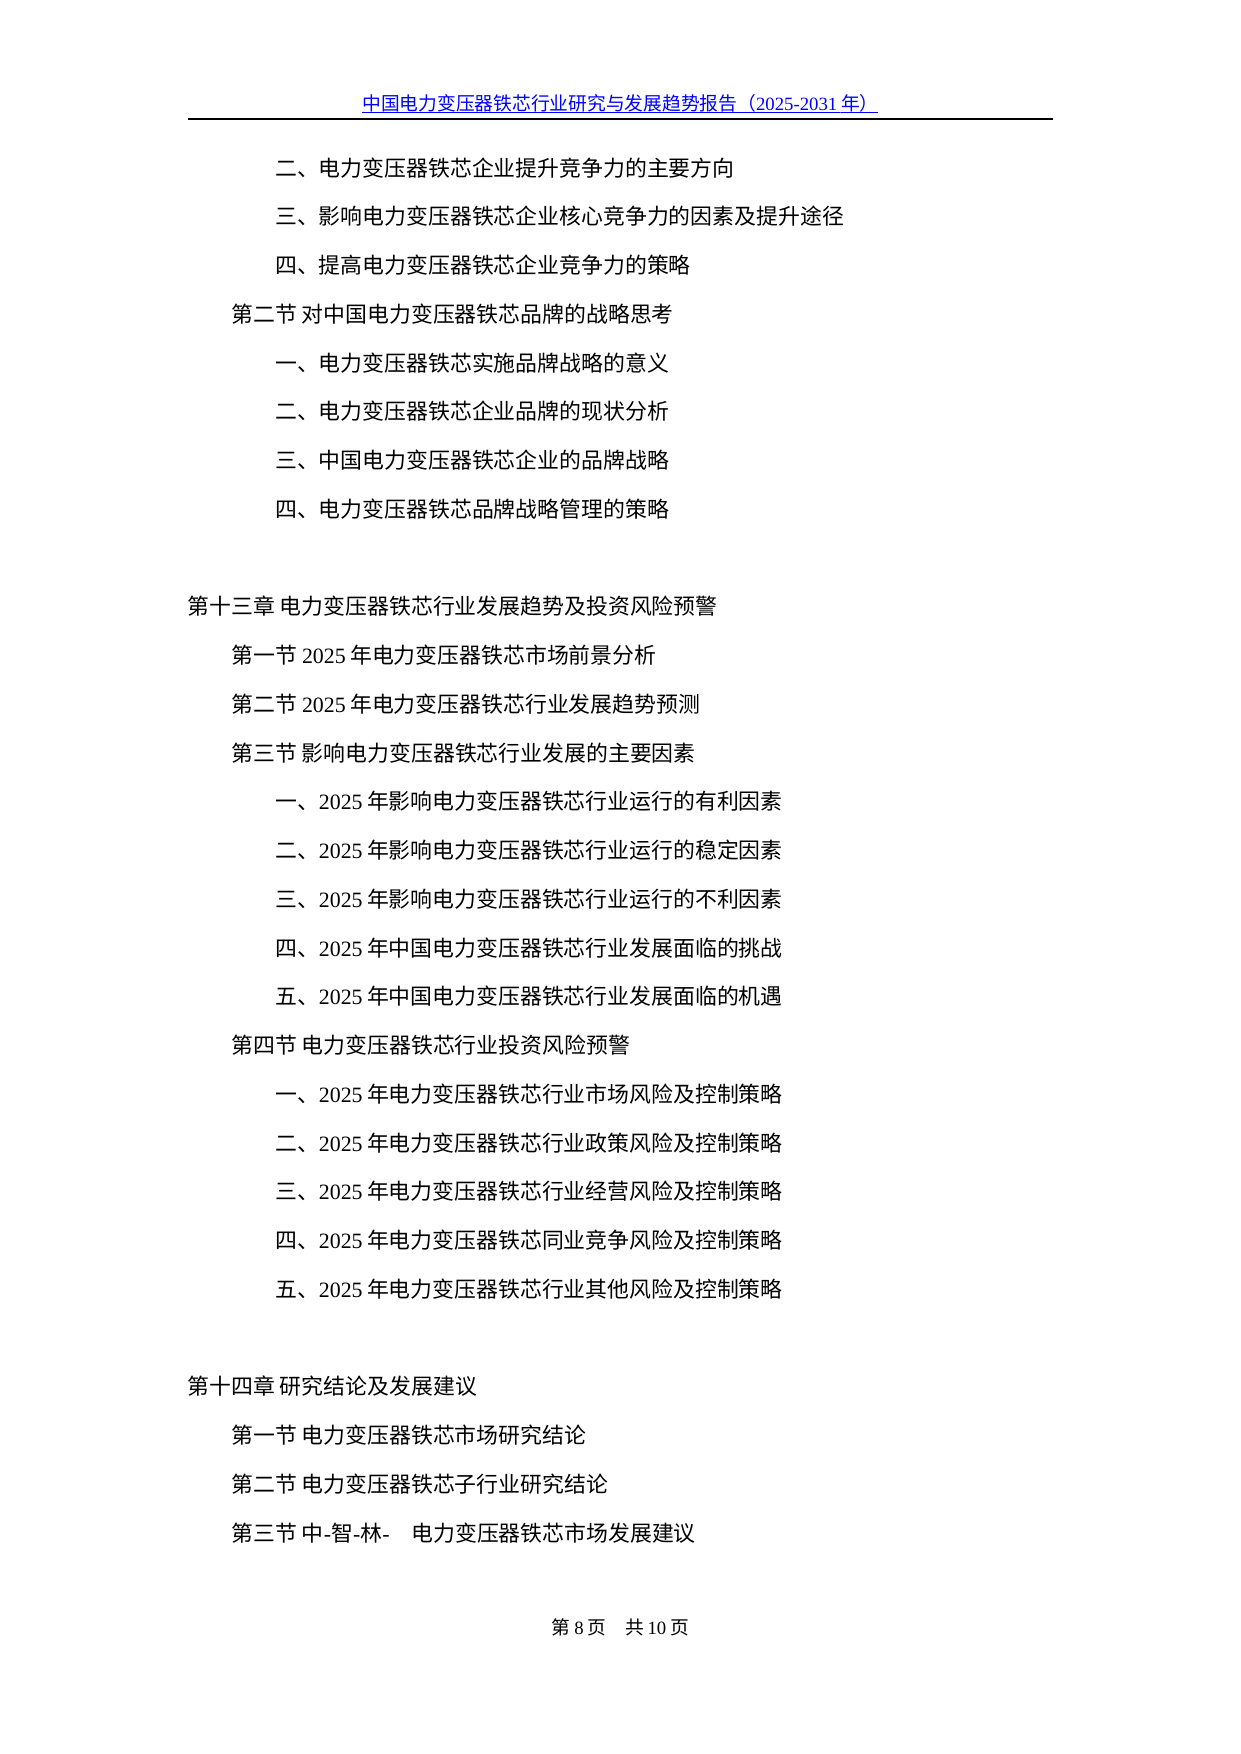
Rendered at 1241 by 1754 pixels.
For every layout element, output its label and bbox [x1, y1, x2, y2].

text [187, 150, 1053, 1548]
